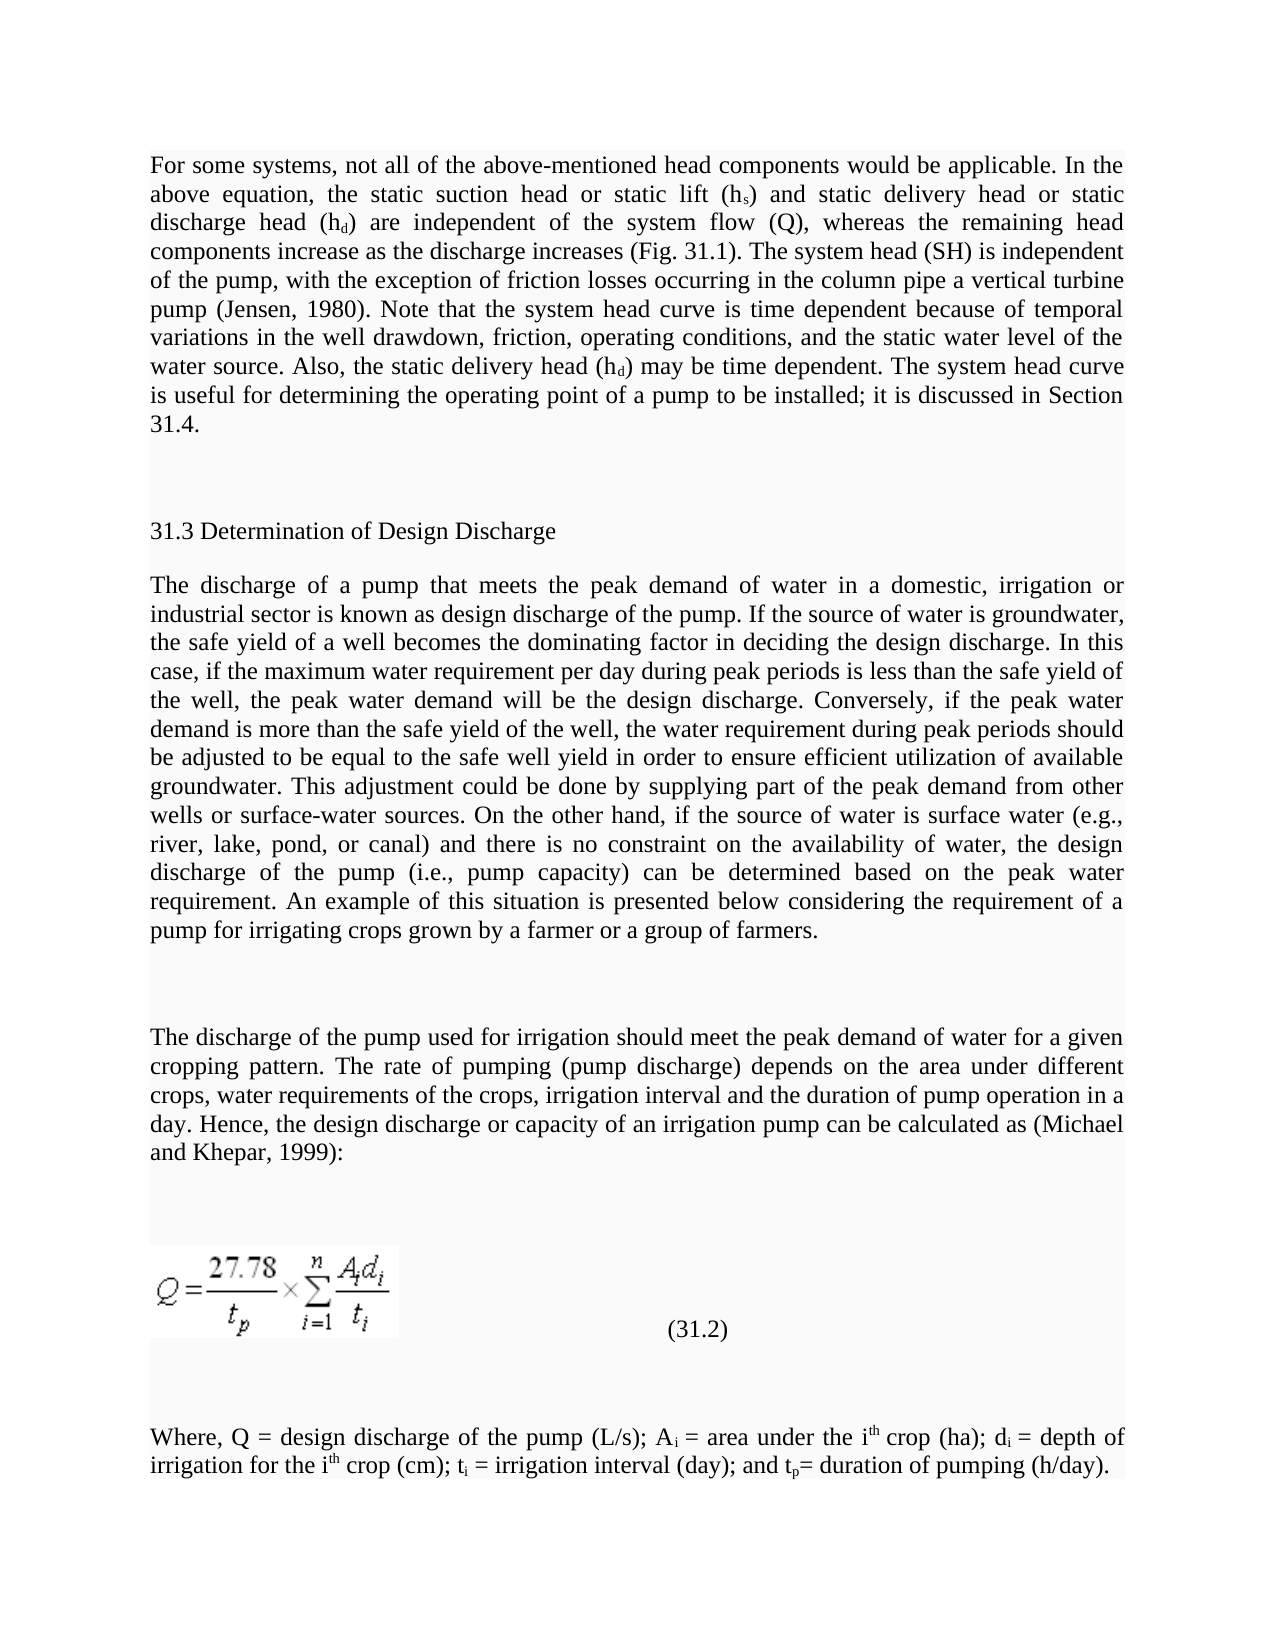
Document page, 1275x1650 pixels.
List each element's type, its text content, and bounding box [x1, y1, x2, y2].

text For some systems, not all of the above-mentioned head components would be applicable. In the above equation, the static suction head or static lift (hs) and static delivery head or static discharge head (hd) are independent of the system flow (Q), whereas the remaining head components increase as the discharge increases (Fig. 31.1). The system head (SH) is independent of the pump, with the exception of friction losses occurring in the column pipe a vertical turbine pump (Jensen, 1980). Note that the system head curve is time dependent because of temporal variations in the well drawdown, friction, operating conditions, and the static water level of the water source. Also, the static delivery head (hd) may be time dependent. The system head curve is useful for determining the operating point of a pump to be installed; it is discussed in Section 31.4. [150, 150, 1125, 437]
text Where, Q = design discharge of the pump (L/s); Ai = area under the ith crop (ha); di = depth of irrigation for the ith crop (cm); ti = irrigation interval (day); and tp= duration of pumping (h/day). [150, 1422, 1125, 1479]
text The discharge of a pump that meets the peak demand of water in a domestic, irrigation or industrial sector is known as design discharge of the pump. If the source of water is groundwater, the safe yield of a well becomes the dominating factor in deciding the design discharge. In this case, if the maximum water requirement per day during peak periods is less than the safe yield of the well, the peak water demand will be the design discharge. Conversely, if the peak water demand is more than the safe yield of the well, the water requirement during peak periods should be adjusted to be equal to the safe well yield in order to ensure efficient utilization of available groundwater. This adjustment could be done by supplying part of the peak demand from other wells or surface-water sources. On the other hand, if the source of water is surface water (e.g., river, lake, pond, or canal) and there is no constraint on the availability of water, the design discharge of the pump (i.e., pump capacity) can be determined based on the peak water requirement. An example of this situation is presented below considering the requirement of a pump for irrigating crops grown by a farmer or a group of farmers. [150, 570, 1125, 944]
text (31.2) [150, 1245, 1125, 1343]
text The discharge of the pump used for irrigation should meet the peak demand of water for a given cropping pattern. The rate of pumping (pump discharge) depends on the area under different crops, water requirements of the crops, irrigation interval and the duration of pump operation in a day. Hence, the design discharge or capacity of an irrigation pump can be calculated as (Michael and Khepar, 1999): [150, 1022, 1125, 1166]
text 31.3 Determination of Design Discharge [150, 516, 1125, 545]
picture [150, 1245, 399, 1338]
